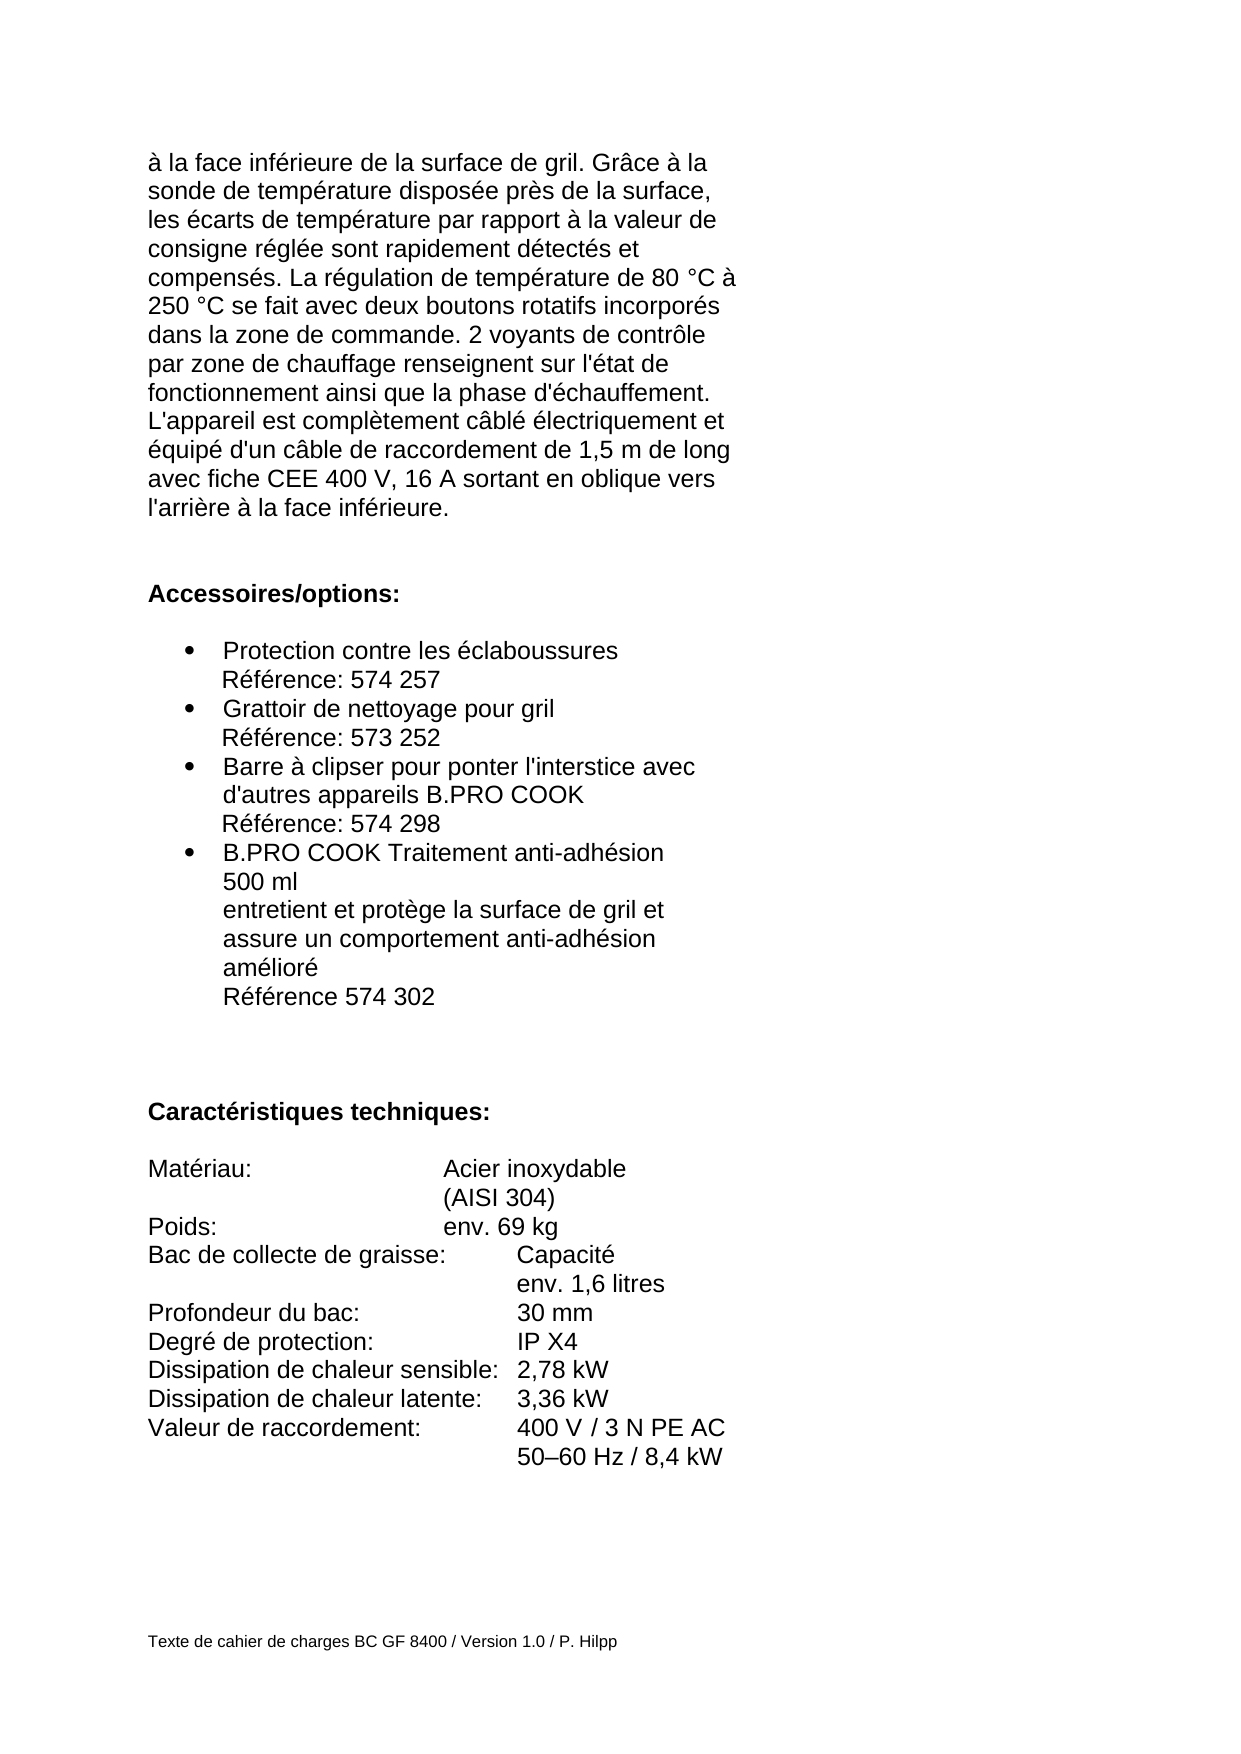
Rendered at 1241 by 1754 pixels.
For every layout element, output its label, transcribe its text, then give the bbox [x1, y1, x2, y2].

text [148, 148, 738, 521]
text Accessoires/options: [148, 579, 738, 608]
text Profondeur du bac: 30 mm [148, 1298, 738, 1327]
list Barre à clipser pour ponter l'interstice avec d'autres appareils B.PRO COOK [185, 752, 738, 809]
text Référence: 574 257 [221, 665, 738, 694]
text Bac de collecte de graisse: Capacité env. 1,6 litres [148, 1241, 738, 1298]
text Dissipation de chaleur latente: 3,36 kW [148, 1384, 738, 1413]
text Dissipation de chaleur sensible: 2,78 kW [148, 1356, 738, 1384]
text Matériau: Acier inoxydable (AISI 304) [148, 1154, 738, 1212]
text Poids: env. 69 kg [148, 1212, 738, 1241]
text Caractéristiques techniques: [148, 1097, 738, 1126]
list Protection contre les éclaboussures [185, 636, 738, 665]
text 50–60 Hz / 8,4 kW [443, 1442, 738, 1499]
list B.PRO COOK Traitement anti-adhésion 500 ml entretient et protège la surface de gril et assure un comportement anti-adhésion amélioré [185, 838, 738, 982]
text Référence: 573 252 [221, 723, 738, 752]
list Grattoir de nettoyage pour gril [185, 694, 738, 723]
text Valeur de raccordement: 400 V / 3 N PE AC [148, 1413, 738, 1442]
text Référence: 574 298 [221, 809, 738, 838]
text Référence 574 302 [223, 982, 738, 1011]
text Degré de protection: IP X4 [148, 1327, 738, 1356]
